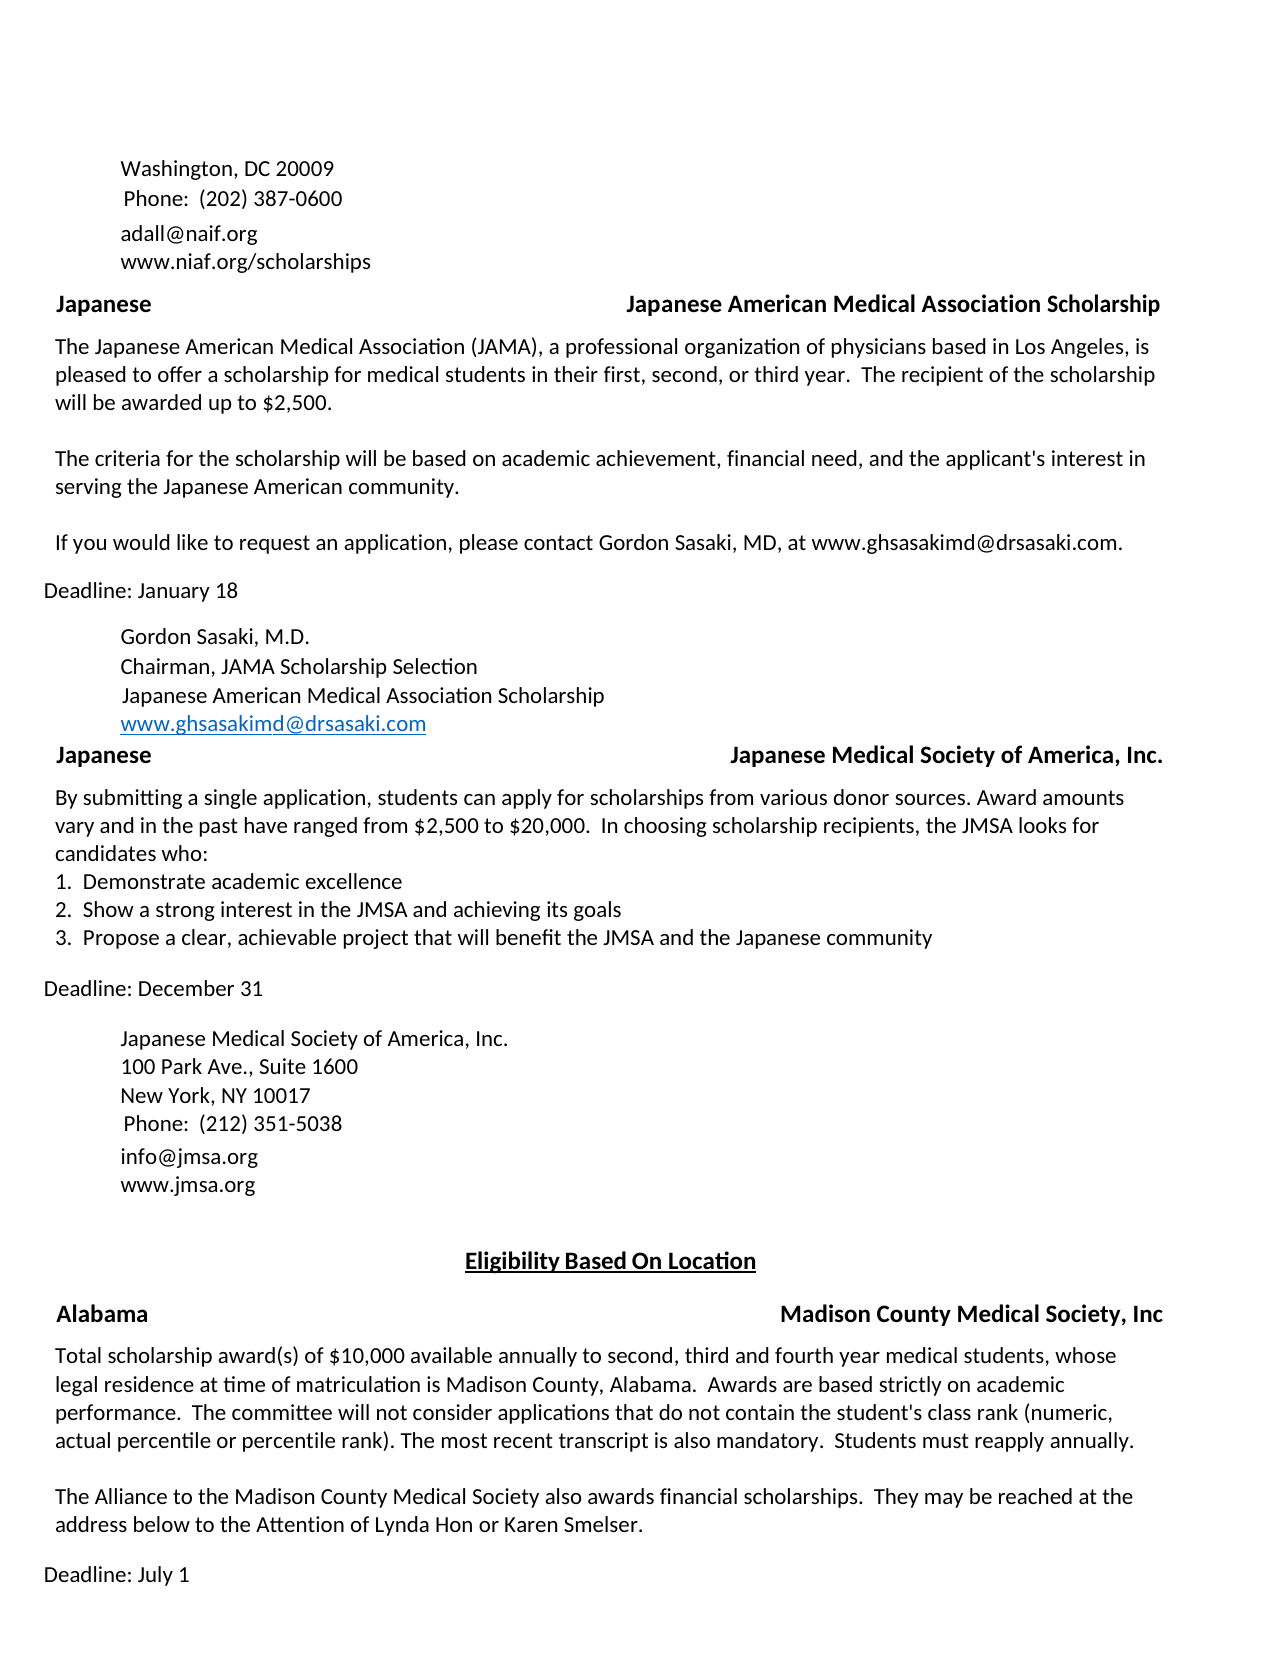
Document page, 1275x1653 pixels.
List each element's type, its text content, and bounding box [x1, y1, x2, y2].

text Japanese Medical Society of America, Inc. 100 Park Ave., Suite 1600 [120, 1024, 519, 1080]
text If you would like to request an application, please contact Gordon Sasaki, MD, at www.ghsasakimd@drsasaki.com. [55, 528, 1177, 556]
text Deadline: July 1 [44, 1560, 1177, 1588]
text Deadline: January 18 [44, 576, 1177, 604]
list Show a strong interest in the JMSA and achieving its goals [55, 895, 1177, 923]
text Phone: (202) 387-0600 [123, 184, 1177, 212]
text The Alliance to the Madison County Medical Society also awards financial scholarships. They may be reached at the address below to the Attention of Lynda Hon or Karen Smelser. [55, 1482, 1168, 1538]
text New York, NY 10017 Phone: (212) 351-5038 [120, 1081, 362, 1137]
list Propose a clear, achievable project that will benefit the JMSA and the Japanese community [55, 923, 1177, 951]
text Chairman, JAMA Scholarship Selection [120, 652, 1177, 680]
text Japanese Japanese American Medical Association Scholarship [56, 288, 1177, 318]
text info@jmsa.org www.jmsa.org [120, 1142, 336, 1198]
text Japanese American Medical Association Scholarship www.ghsasakimd@drsasaki.com [120, 682, 905, 738]
text Washington, DC 20009 [120, 154, 1177, 182]
text Total scholarship award(s) of $10,000 available annually to second, third and fourth year medical students, whose legal residence at time of matriculation is Madison County, Alabama. Awards are based strictly on academic performance. The committee will not consider applications that do not contain the student's class rank (numeric, actual percentile or percentile rank). The most recent transcript is also mandatory. Students must reapply annually. [55, 1342, 1149, 1454]
list Demonstrate academic excellence [55, 867, 1177, 895]
text The Japanese American Medical Association (JAMA), a professional organization of physicians based in Los Angeles, is pleased to offer a scholarship for medical students in their first, second, or third year. The recipient of the scholarship will be awarded up to $2,500. [55, 332, 1167, 416]
text By submitting a single application, students can apply for scholarships from various donor sources. Award amounts vary and in the past have ranged from $2,500 to $20,000. In choosing scholarship recipients, the JMSA looks for candidates who: [55, 783, 1126, 867]
text adall@naif.org www.niaf.org/scholarships [120, 219, 402, 275]
text Deadline: December 31 [44, 974, 1177, 1002]
text Gordon Sasaki, M.D. [120, 622, 1177, 650]
text The criteria for the scholarship will be based on academic achievement, financial need, and the applicant's interest in serving the Japanese American community. [55, 444, 1177, 500]
text Japanese Japanese Medical Society of America, Inc. [56, 739, 1177, 770]
text Alabama Madison County Medical Society, Inc [56, 1298, 1177, 1328]
text Eligibility Based On Location [44, 1245, 1177, 1276]
